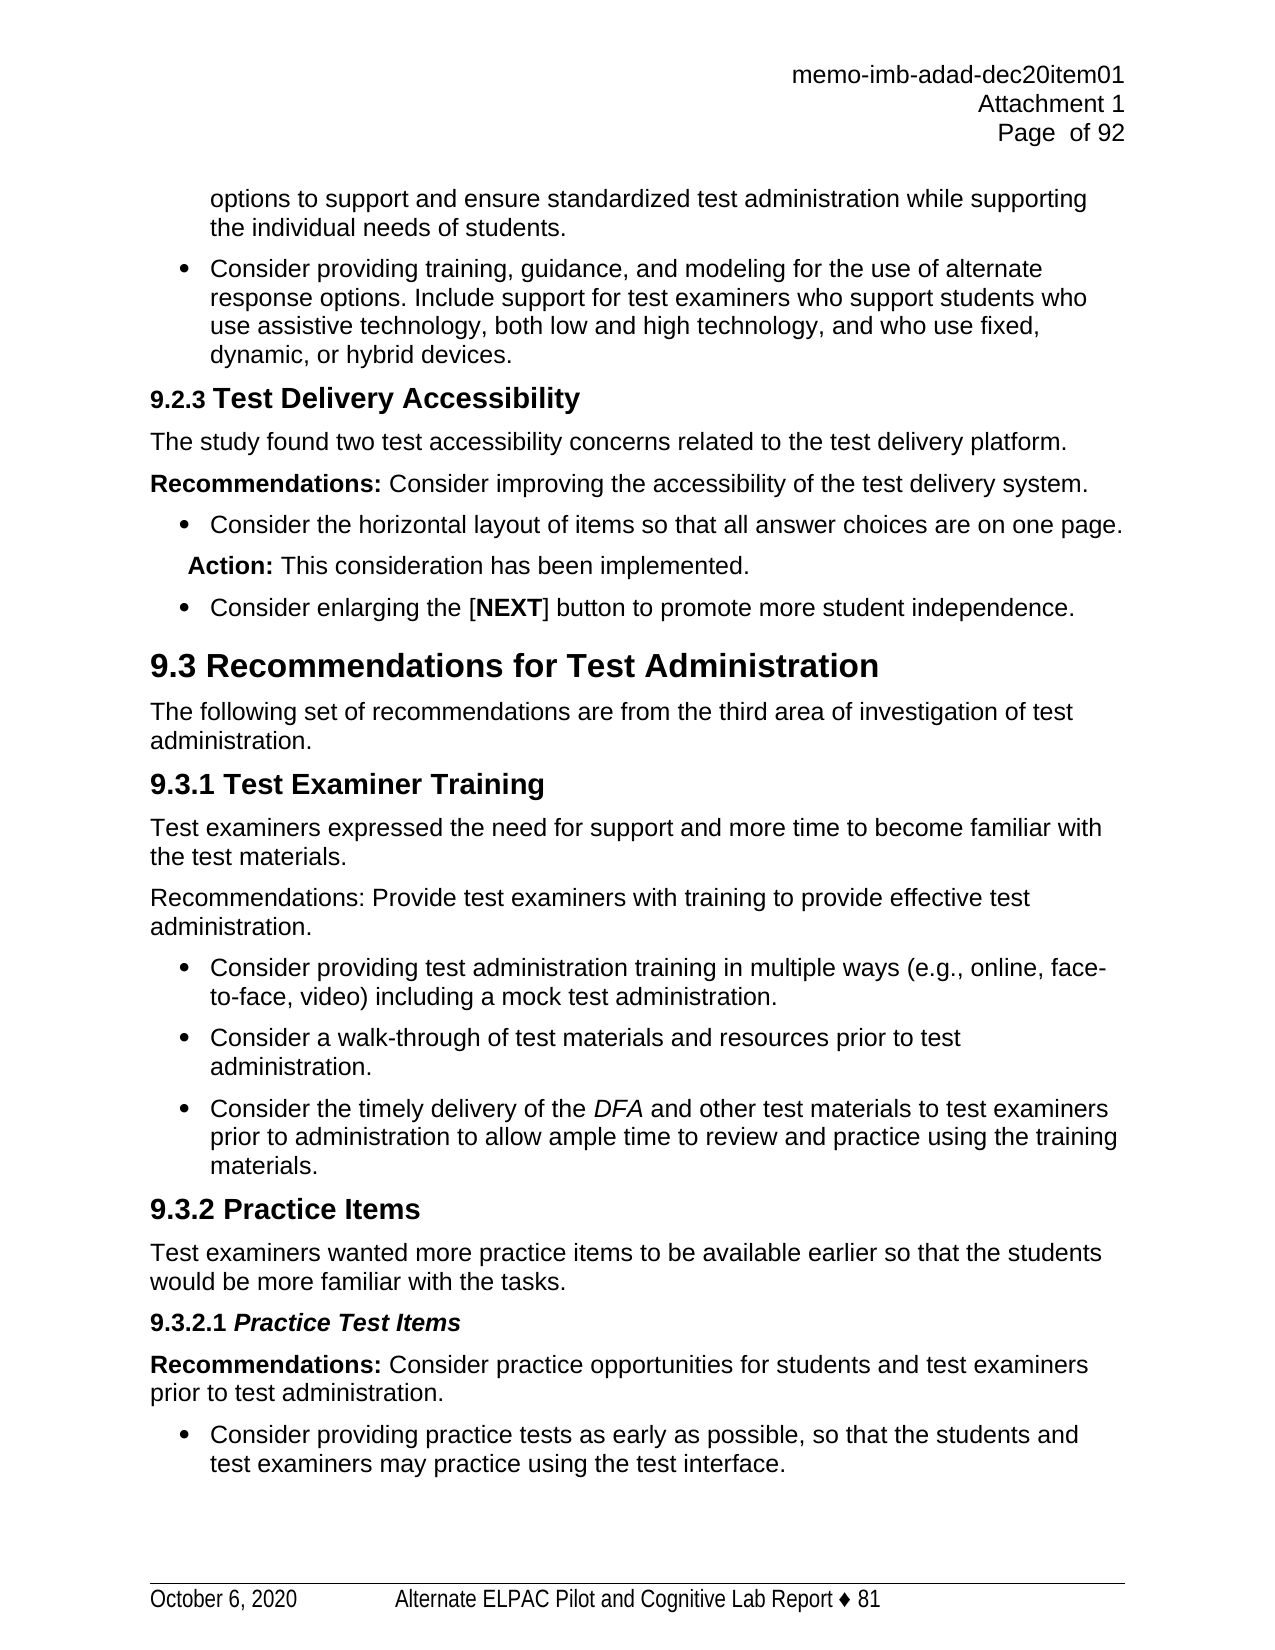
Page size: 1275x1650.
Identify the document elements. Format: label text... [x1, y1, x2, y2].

text Recommendations: Consider practice opportunities for students and test examiners prior to test administration. [150, 1350, 1125, 1407]
list Action: This consideration has been implemented. [187, 551, 1125, 580]
text Test examiners expressed the need for support and more time to become familiar with the test materials. [150, 813, 1125, 871]
text Recommendations: Provide test examiners with training to provide effective test administration. [150, 883, 1125, 941]
text Consider a walk-through of test materials and resources prior to test administration. [180, 1023, 1125, 1081]
text The study found two test accessibility concerns related to the test delivery platform. [150, 427, 1125, 456]
subtitle Recommendations for Test Administration [150, 646, 1125, 685]
subtitle Practice Test Items [150, 1308, 1125, 1337]
text Consider enlarging the [NEXT] button to promote more student independence. [180, 592, 1125, 621]
text Consider providing test administration training in multiple ways (e.g., online, face-to-face, video) including a mock test administration. [180, 953, 1125, 1011]
text Test examiners wanted more practice items to be available earlier so that the students would be more familiar with the tasks. [150, 1238, 1125, 1296]
text Recommendations: Consider improving the accessibility of the test delivery system. [150, 469, 1125, 497]
text Consider the timely delivery of the DFA and other test materials to test examiners prior to administration to allow ample time to review and practice using the training materials. [180, 1093, 1125, 1180]
text Consider providing practice tests as early as possible, so that the students and test examiners may practice using the test interface. [180, 1420, 1125, 1477]
text The following set of recommendations are from the third area of investigation of test administration. [150, 697, 1125, 755]
subtitle Practice Items [150, 1192, 1125, 1226]
text Consider providing training, guidance, and modeling for the use of alternate response options. Include support for test examiners who support students who use assistive technology, both low and high technology, and who use fixed, dynamic, or hybrid devices. [180, 254, 1125, 369]
subtitle Test Delivery Accessibility [150, 381, 1125, 415]
subtitle Test Examiner Training [150, 767, 1125, 801]
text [180, 184, 1125, 241]
text Consider the horizontal layout of items so that all answer choices are on one page. [180, 510, 1125, 539]
